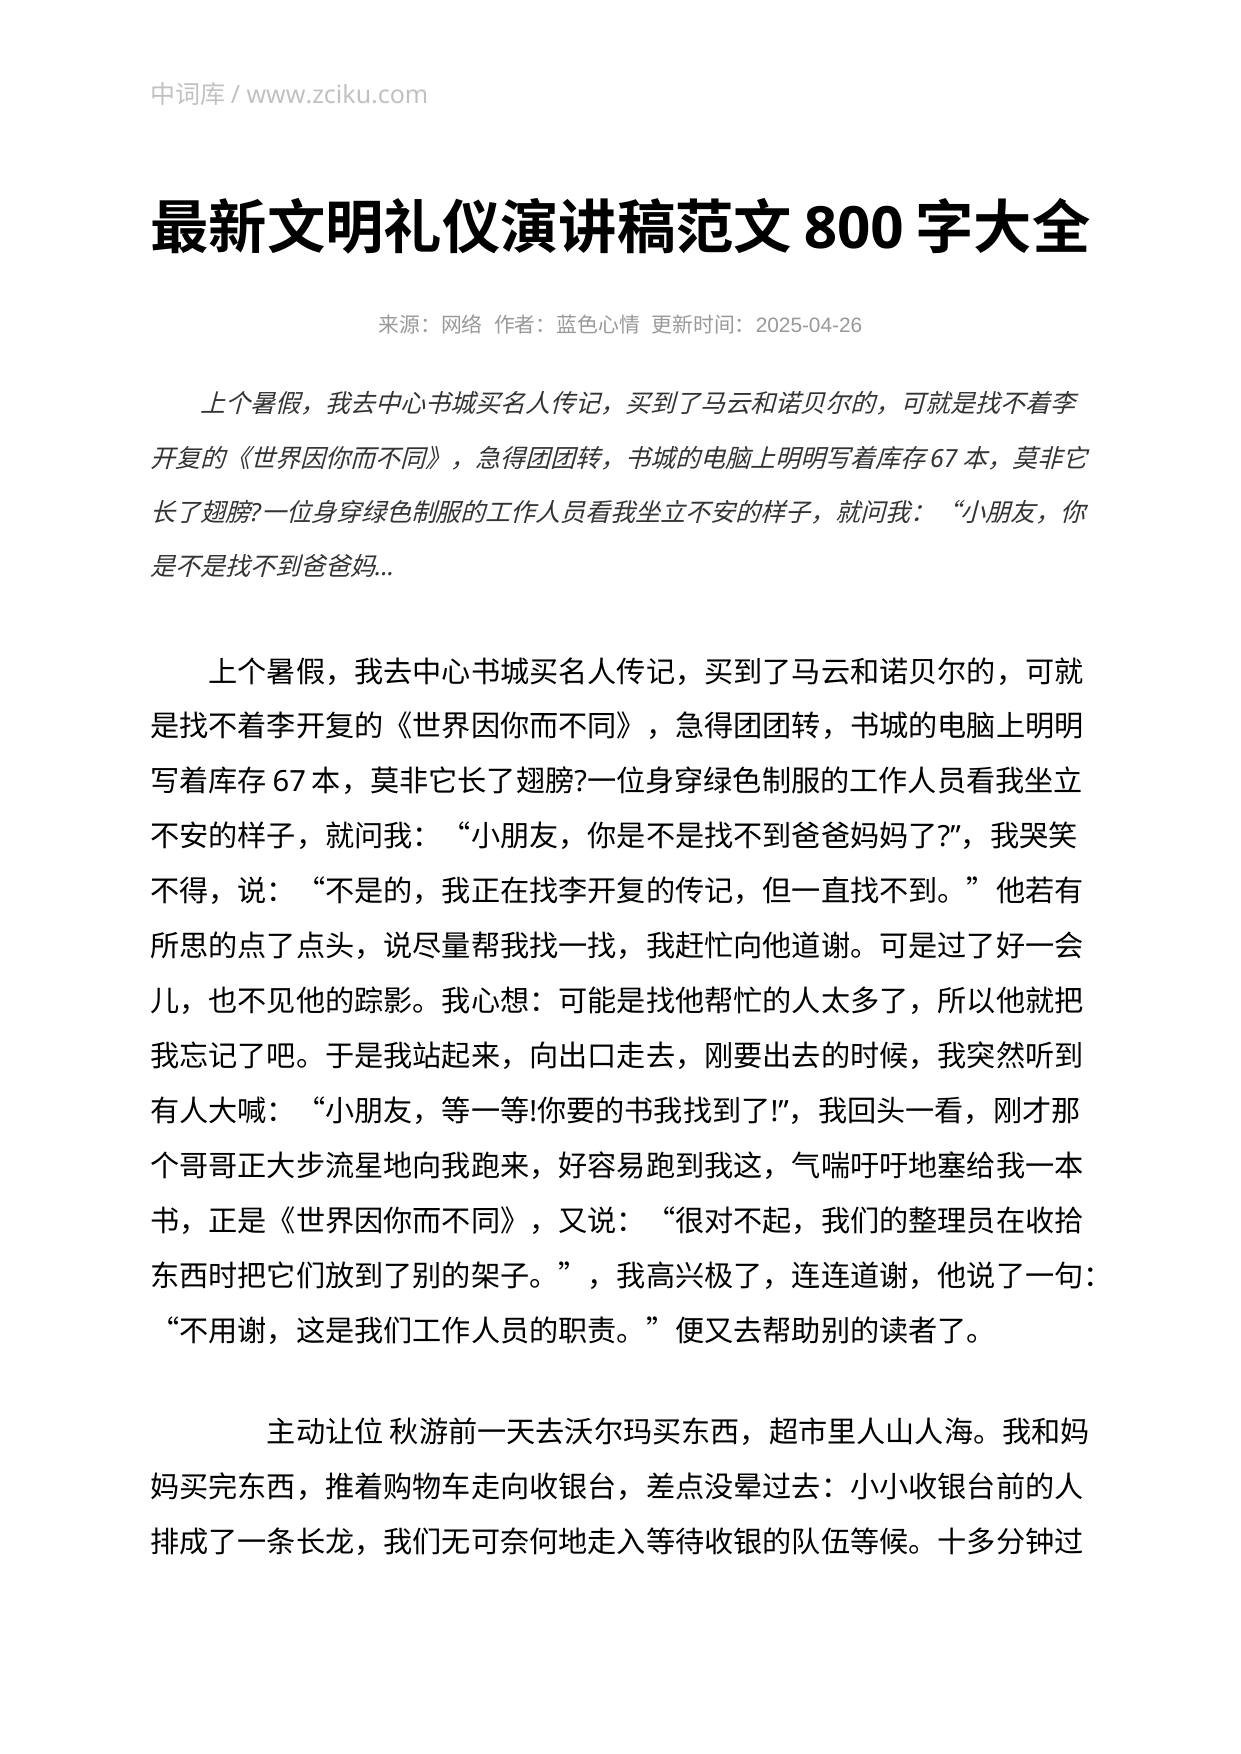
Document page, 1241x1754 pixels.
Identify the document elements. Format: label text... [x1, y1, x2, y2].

text 来源：网络 作者：蓝色心情 更新时间：2025-04-26 [150, 313, 1090, 337]
text 上个暑假，我去中心书城买名人传记，买到了马云和诺贝尔的，可就是找不着李开复的《世界因你而不同》，急得团团转，书城的电脑上明明写着库存67本，莫非它长了翅膀?一位身穿绿色制服的工作人员看我坐立不安的样子，就问我：“小朋友，你是不是找不到爸爸妈... [150, 384, 1090, 583]
text 上个暑假，我去中心书城买名人传记，买到了马云和诺贝尔的，可就是找不着李开复的《世界因你而不同》，急得团团转，书城的电脑上明明写着库存67本，莫非它长了翅膀?一位身穿绿色制服的工作人员看我坐立不安的样子，就问我：“小朋友，你是不是找不到爸爸妈妈了?”，我哭笑不得，说：“不是的，我正在找李开复的传记，但一直找不到。”他若有所思的点了点头，说尽量帮我找一找，我赶忙向他道谢。可是过了好一会儿，也不见他的踪影。我心想：可能是找他帮忙的人太多了，所以他就把我忘记了吧。于是我站起来，向出口走去，刚要出去的时候，我突然听到有人大喊：“小朋友，等一等!你要的书我找到了!”，我回头一看，刚才那个哥哥正大步流星地向我跑来，好容易跑到我这，气喘吁吁地塞给我一本书，正是《世界因你而不同》，又说：“很对不起，我们的整理员在收拾东西时把它们放到了别的架子。”，我高兴极了，连连道谢，他说了一句：“不用谢，这是我们工作人员的职责。”便又去帮助别的读者了。 [150, 648, 1090, 1349]
subtitle 最新文明礼仪演讲稿范文800字大全 [150, 181, 1090, 266]
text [150, 1409, 1090, 1561]
